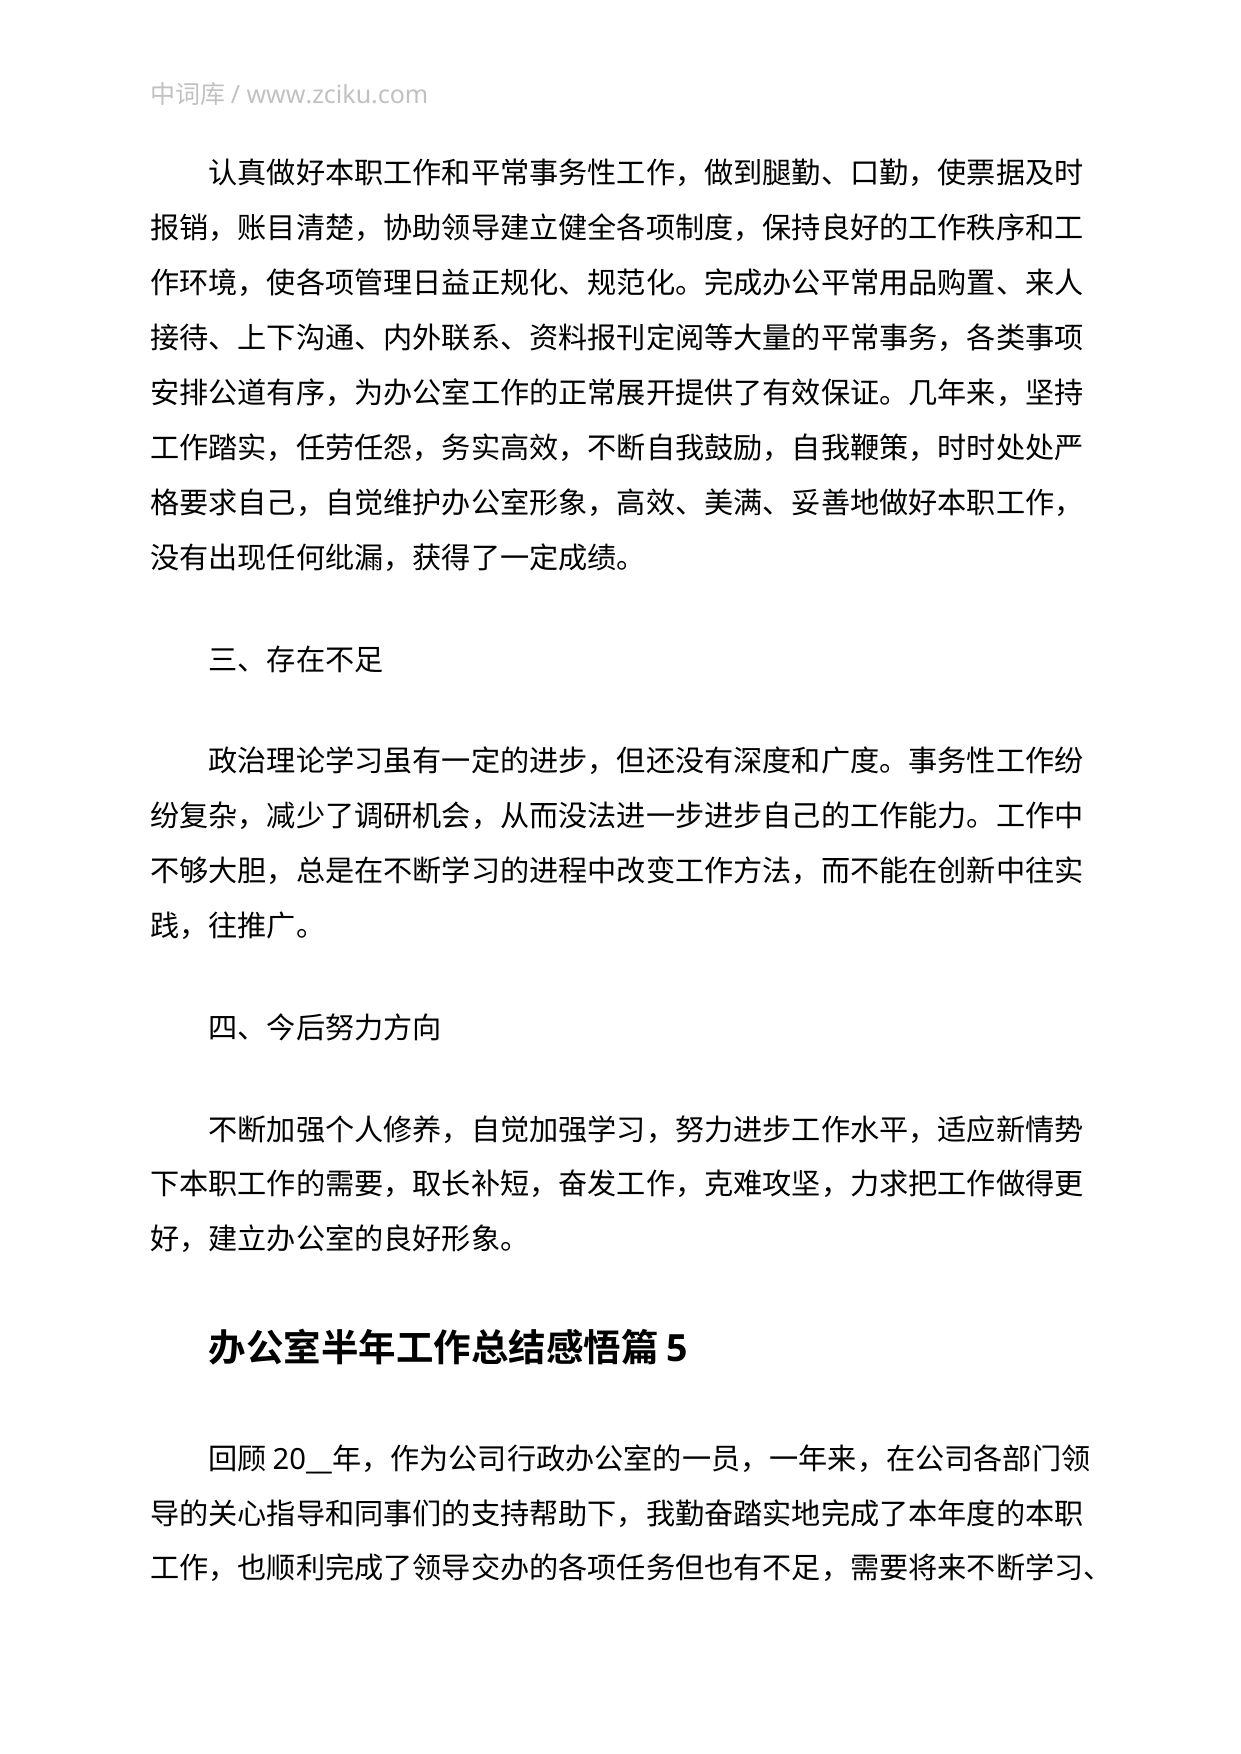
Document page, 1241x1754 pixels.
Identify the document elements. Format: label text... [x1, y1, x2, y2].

text 不断加强个人修养，自觉加强学习，努力进步工作水平，适应新情势下本职工作的需要，取长补短，奋发工作，克难攻坚，力求把工作做得更好，建立办公室的良好形象。 [150, 1106, 1090, 1258]
text 四、今后努力方向 [150, 1004, 1090, 1047]
text 认真做好本职工作和平常事务性工作，做到腿勤、口勤，使票据及时报销，账目清楚，协助领导建立健全各项制度，保持良好的工作秩序和工作环境，使各项管理日益正规化、规范化。完成办公平常用品购置、来人接待、上下沟通、内外联系、资料报刊定阅等大量的平常事务，各类事项安排公道有序，为办公室工作的正常展开提供了有效保证。几年来，坚持工作踏实，任劳任怨，务实高效，不断自我鼓励，自我鞭策，时时处处严格要求自己，自觉维护办公室形象，高效、美满、妥善地做好本职工作，没有出现任何纰漏，获得了一定成绩。 [150, 150, 1090, 577]
text 政治理论学习虽有一定的进步，但还没有深度和广度。事务性工作纷纷复杂，减少了调研机会，从而没法进一步进步自己的工作能力。工作中不够大胆，总是在不断学习的进程中改变工作方法，而不能在创新中往实践，往推广。 [150, 738, 1090, 945]
text 三、存在不足 [150, 636, 1090, 678]
text 办公室半年工作总结感悟篇5 [150, 1318, 1090, 1372]
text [150, 1435, 1090, 1587]
